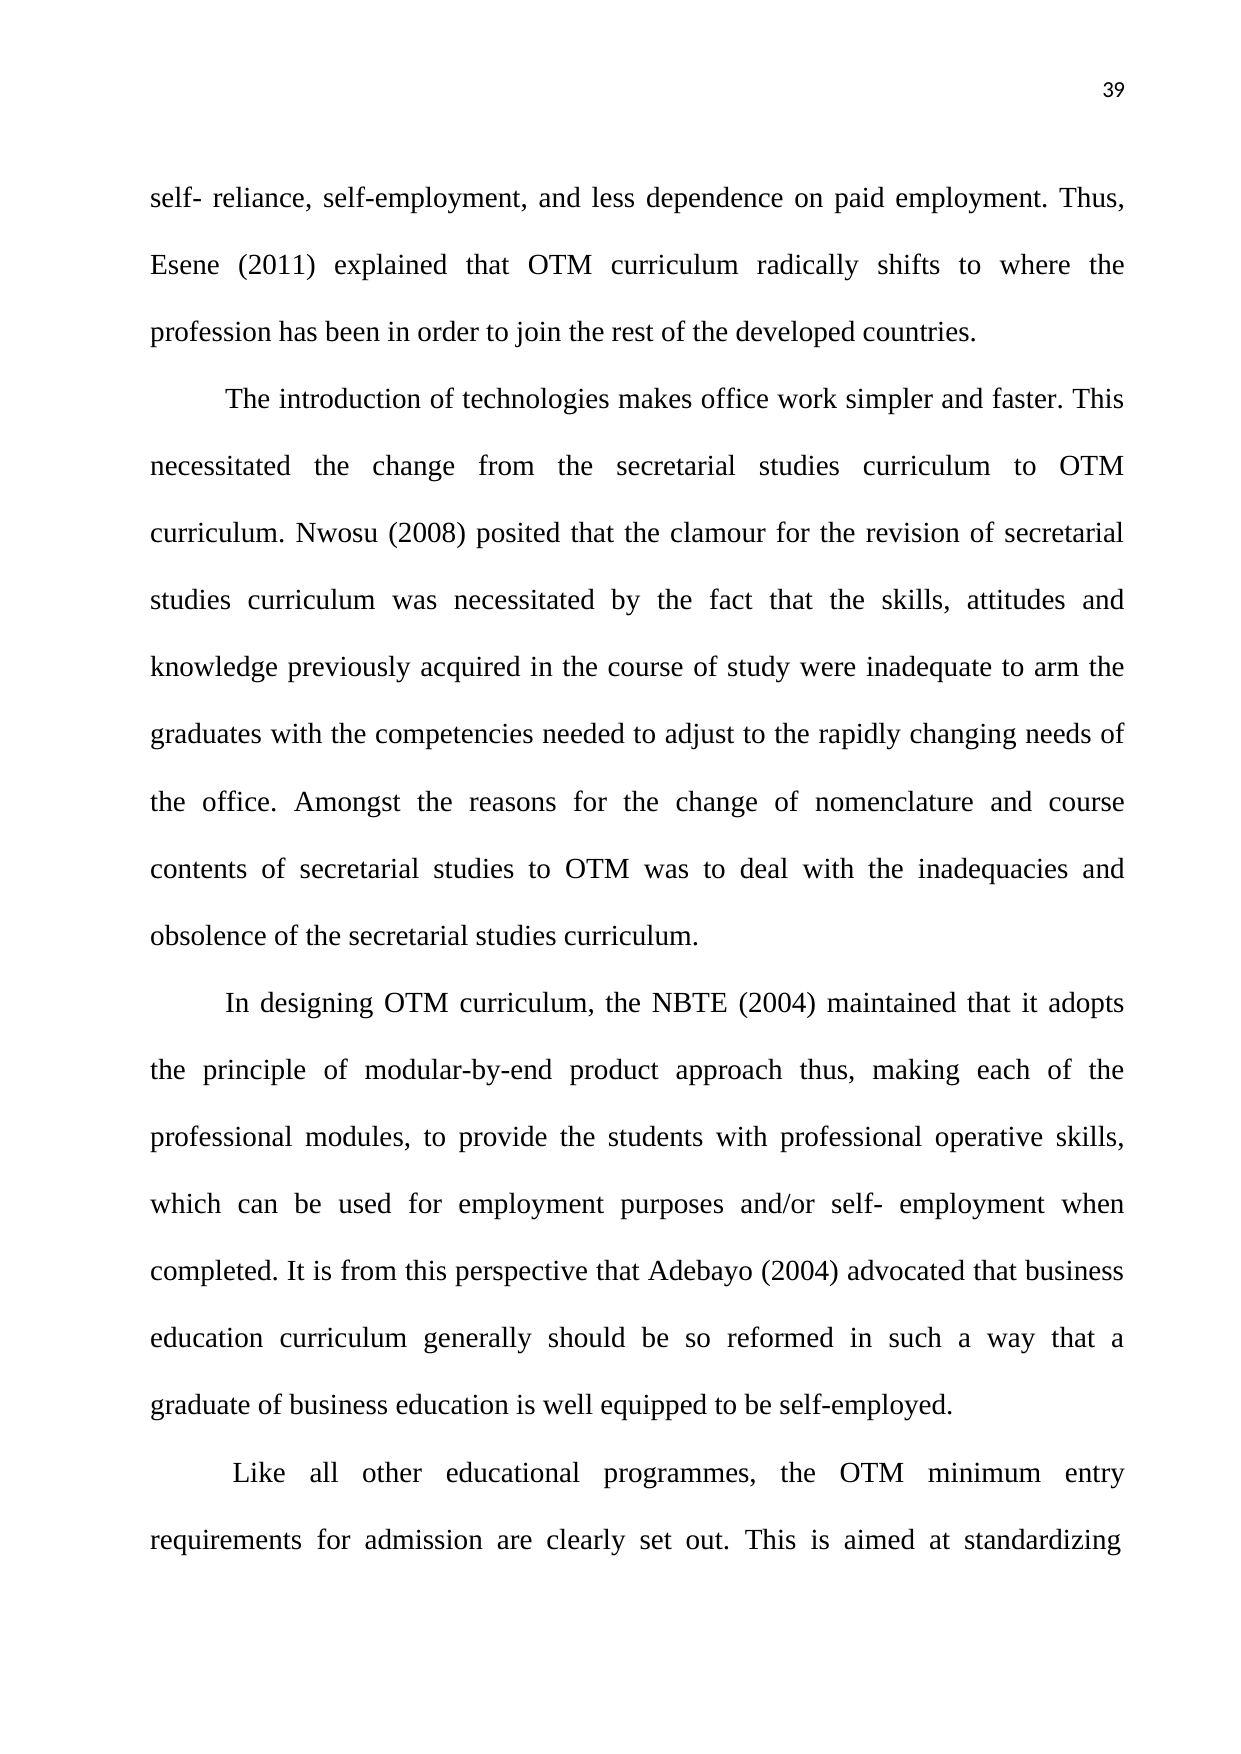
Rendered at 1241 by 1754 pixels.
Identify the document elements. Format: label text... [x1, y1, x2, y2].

text The introduction of technologies makes office work simpler and faster. This necessitated the change from the secretarial studies curriculum to OTM curriculum. Nwosu (2008) posited that the clamour for the revision of secretarial studies curriculum was necessitated by the fact that the skills, attitudes and knowledge previously acquired in the course of study were inadequate to arm the graduates with the competencies needed to adjust to the rapidly changing needs of the office. Amongst the reasons for the change of nomenclature and course contents of secretarial studies to OTM was to deal with the inadequacies and obsolence of the secretarial studies curriculum. [150, 381, 1126, 951]
text Like all other educational programmes, the OTM minimum entry requirements for admission are clearly set out. This is aimed at standardizing [150, 1455, 1126, 1555]
text In designing OTM curriculum, the NBTE (2004) maintained that it adopts the principle of modular-by-end product approach thus, making each of the professional modules, to provide the students with professional operative skills, which can be used for employment purposes and/or self- employment when completed. It is from this perspective that Adebayo (2004) advocated that business education curriculum generally should be so reformed in such a way that a graduate of business education is well equipped to be self-employed. [150, 985, 1126, 1421]
text self- reliance, self-employment, and less dependence on paid employment. Thus, Esene (2011) explained that OTM curriculum radically shifts to where the profession has been in order to join the rest of the developed countries. [150, 180, 1126, 348]
